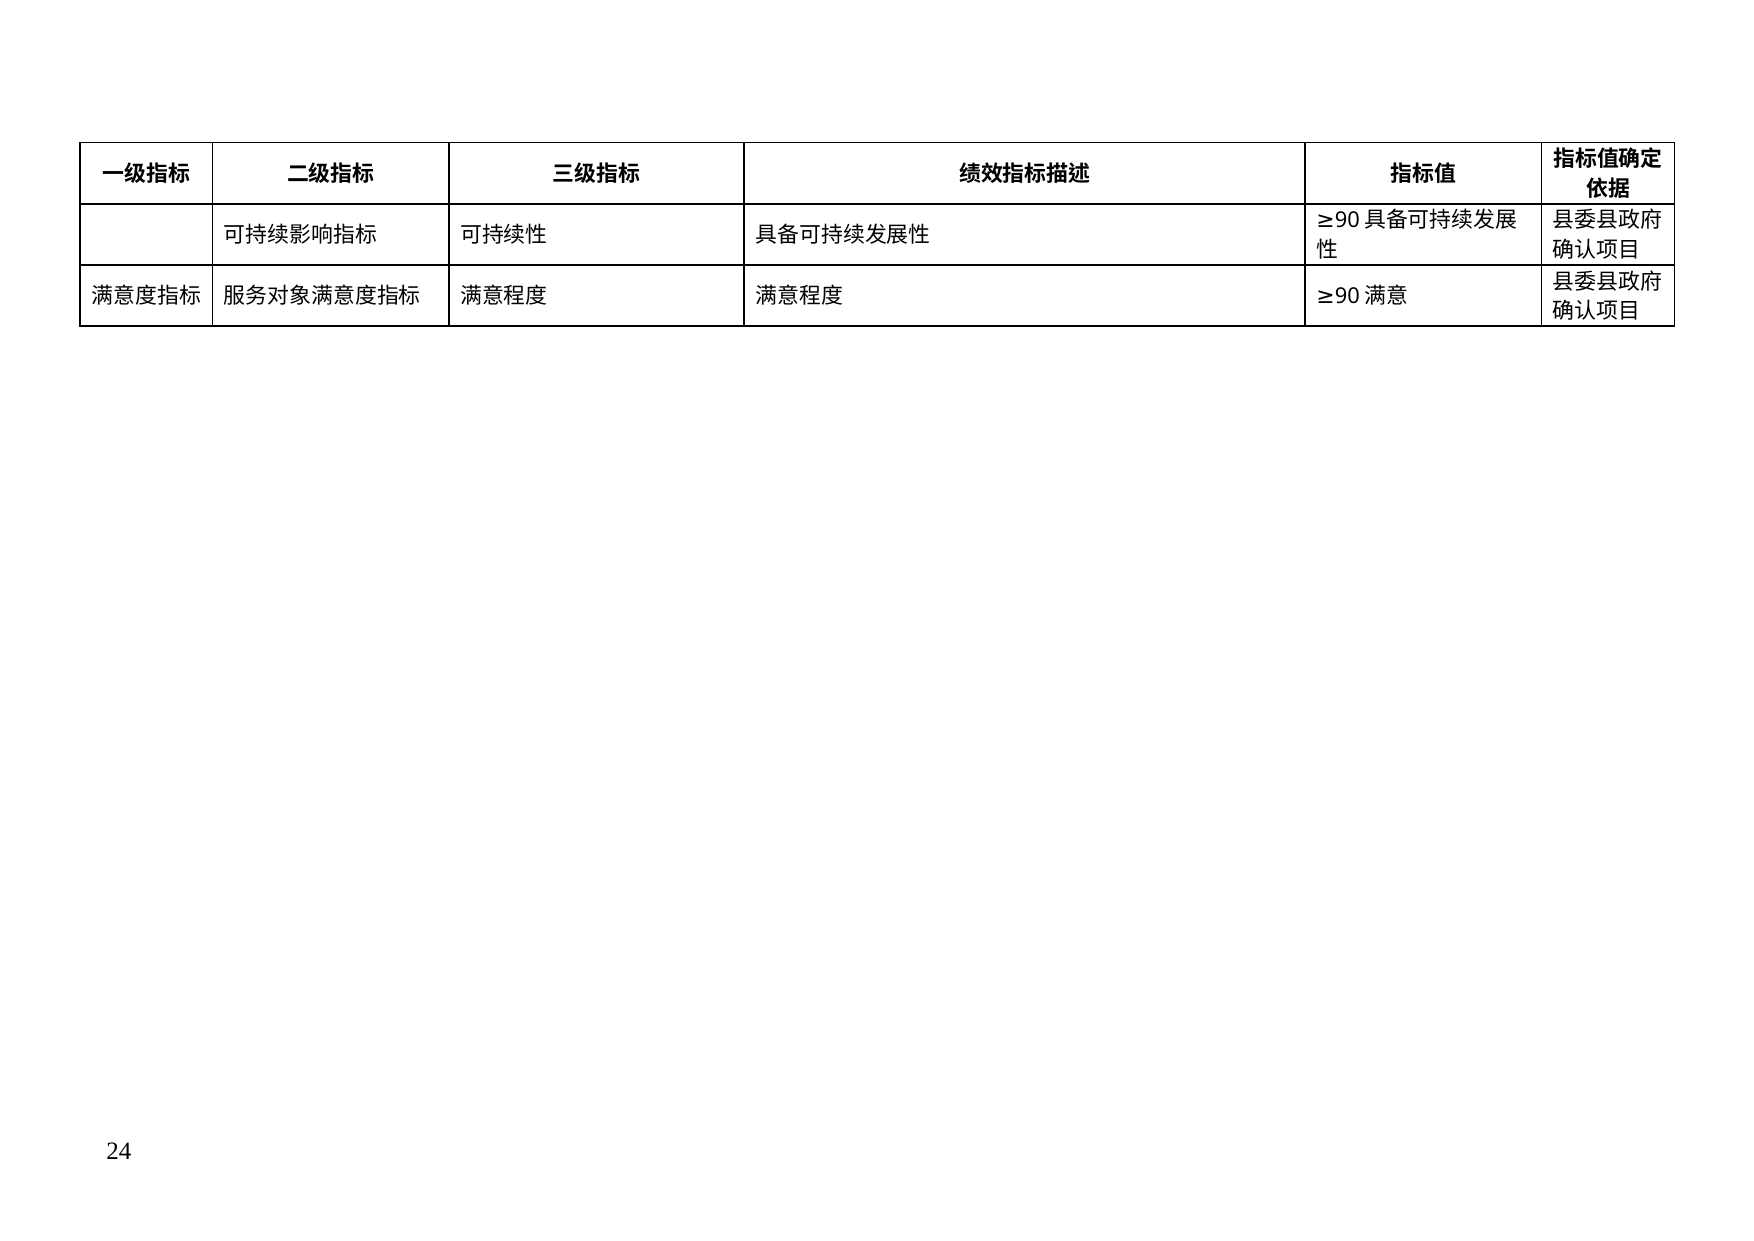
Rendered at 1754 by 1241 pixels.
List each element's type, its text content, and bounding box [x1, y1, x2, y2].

table_header 一级指标 [81, 143, 212, 203]
table_cell 可持续性 [450, 205, 743, 264]
table_cell 可持续影响指标 [213, 205, 448, 264]
table_header 二级指标 [213, 143, 448, 203]
table_cell ≥90满意 [1306, 266, 1541, 325]
table_header 指标值确定依据 [1542, 143, 1674, 203]
table_cell 满意度指标 [81, 266, 212, 325]
table_header 指标值 [1306, 143, 1541, 203]
table_header 绩效指标描述 [745, 143, 1304, 203]
table_header 三级指标 [450, 143, 743, 203]
table_cell 服务对象满意度指标 [213, 266, 448, 325]
table_cell 县委县政府确认项目 [1542, 205, 1674, 264]
table_cell ≥90具备可持续发展性 [1306, 205, 1541, 264]
table_cell 县委县政府确认项目 [1542, 266, 1674, 325]
table_cell 满意程度 [450, 266, 743, 325]
table_cell 满意程度 [745, 266, 1304, 325]
table_cell 具备可持续发展性 [745, 205, 1304, 264]
